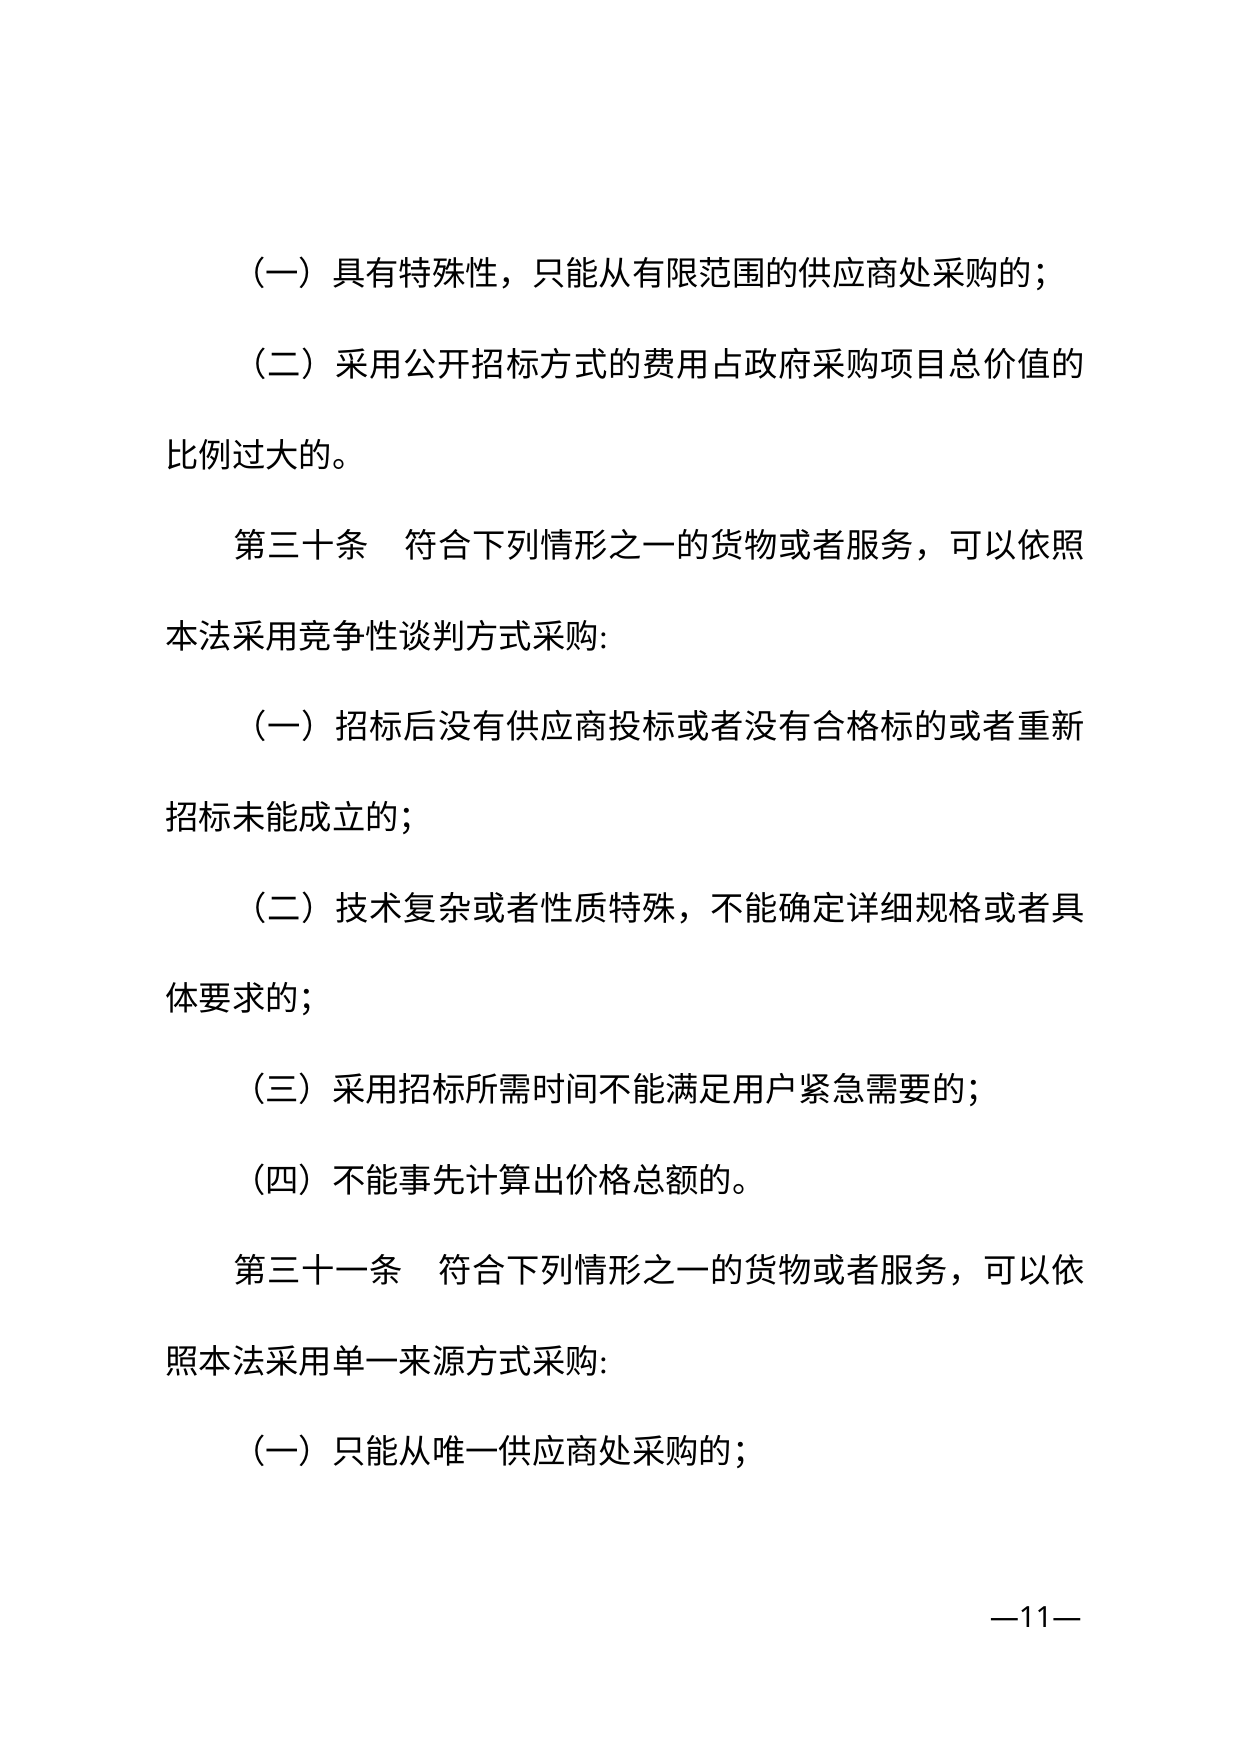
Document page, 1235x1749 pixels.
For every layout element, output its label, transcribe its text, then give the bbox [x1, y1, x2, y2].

text （一）具有特殊性，只能从有限范围的供应商处采购的； [165, 226, 1087, 317]
text 第三十条 符合下列情形之一的货物或者服务，可以依照本法采用竞争性谈判方式采购: [165, 498, 1087, 679]
text （一）只能从唯一供应商处采购的； [165, 1404, 1087, 1495]
text 第三十一条 符合下列情形之一的货物或者服务，可以依照本法采用单一来源方式采购: [165, 1223, 1087, 1404]
text （一）招标后没有供应商投标或者没有合格标的或者重新招标未能成立的； [165, 679, 1087, 860]
text （三）采用招标所需时间不能满足用户紧急需要的； [165, 1042, 1087, 1132]
text （二）采用公开招标方式的费用占政府采购项目总价值的比例过大的。 [165, 317, 1087, 498]
text （二）技术复杂或者性质特殊，不能确定详细规格或者具体要求的； [165, 860, 1087, 1042]
text （四）不能事先计算出价格总额的。 [165, 1132, 1087, 1223]
